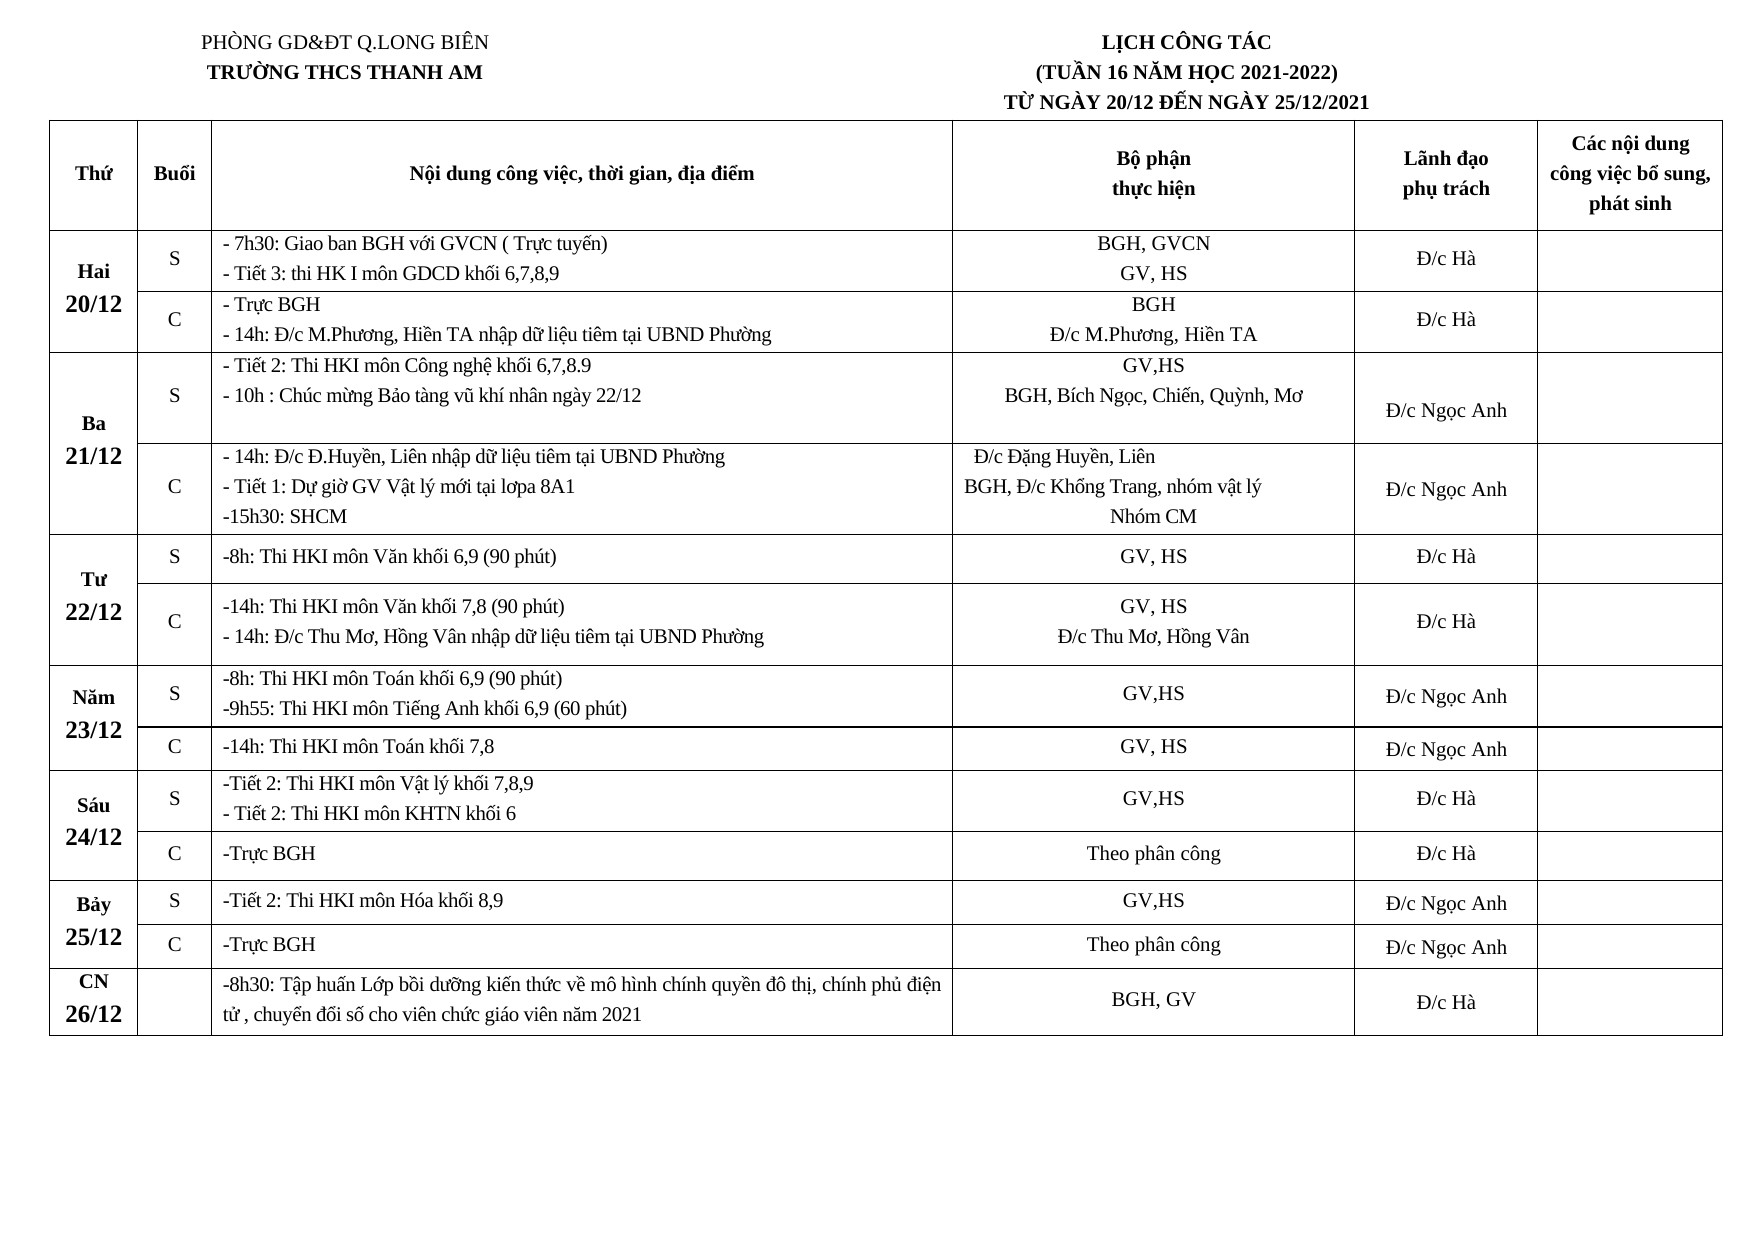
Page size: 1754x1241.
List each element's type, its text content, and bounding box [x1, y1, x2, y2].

table_cell - Tiết 2: Thi HKI môn Công nghệ khối 6,7,8.9 - 10h : Chúc mừng Bảo tàng vũ khí nhân ngày 22/12 [212, 353, 952, 443]
table_cell Đ/c Hà [1355, 584, 1537, 665]
table_cell -8h30: Tập huấn Lớp bồi dưỡng kiến thức về mô hình chính quyền đô thị, chính phủ điện tử , chuyển đổi số cho viên chức giáo viên năm 2021 [212, 969, 952, 1035]
table_cell Hai 20/12 [50, 231, 137, 352]
table_cell - Trực BGH - 14h: Đ/c M.Phương, Hiền TA nhập dữ liệu tiêm tại UBND Phường [212, 292, 952, 352]
table_cell -Tiết 2: Thi HKI môn Hóa khối 8,9 [212, 881, 952, 924]
table_cell S [138, 353, 211, 443]
table_cell [1538, 353, 1722, 443]
table_cell Đ/c Ngọc Anh [1355, 881, 1537, 924]
table_cell S [138, 881, 211, 924]
table_cell Đ/c Ngọc Anh [1355, 925, 1537, 968]
table_cell [1538, 292, 1722, 352]
table_cell Đ/c Hà [1355, 231, 1537, 291]
table_cell C [138, 444, 211, 534]
table_cell GV, HS Đ/c Thu Mơ, Hồng Vân [953, 584, 1354, 665]
table_cell Theo phân công [953, 925, 1354, 968]
table_header PHÒNG GD&ĐT Q.LONG BIÊN TRƯỜNG THCS THANH AM [22, 30, 668, 119]
table_cell - 7h30: Giao ban BGH với GVCN ( Trực tuyến) - Tiết 3: thi HK I môn GDCD khối 6,7,8,9 [212, 231, 952, 291]
table_cell BGH, GV [953, 969, 1354, 1035]
table_cell - 14h: Đ/c Đ.Huyền, Liên nhập dữ liệu tiêm tại UBND Phường - Tiết 1: Dự giờ GV Vật lý mới tại lơpa 8A1 -15h30: SHCM [212, 444, 952, 534]
table_cell Ba 21/12 [50, 353, 137, 534]
table_cell BGH, GVCN GV, HS [953, 231, 1354, 291]
table_cell Bảy 25/12 [50, 881, 137, 968]
table_cell S [138, 771, 211, 831]
table_cell [1538, 832, 1722, 880]
table_cell S [138, 231, 211, 291]
table_cell [1538, 881, 1722, 924]
table_cell Đ/c Hà [1355, 771, 1537, 831]
table_cell C [138, 728, 211, 770]
table_header LỊCH CÔNG TÁC (TUẦN 16 NĂM HỌC 2021-2022) TỪ NGÀY 20/12 ĐẾN NGÀY 25/12/2021 [668, 30, 1706, 119]
table_cell Lãnh đạo phụ trách [1355, 121, 1537, 230]
table_cell Đ/c Ngọc Anh [1355, 666, 1537, 726]
table_cell GV, HS [953, 535, 1354, 582]
table_cell Năm 23/12 [50, 666, 137, 770]
table_cell [1538, 231, 1722, 291]
table_cell C [138, 832, 211, 880]
table_cell C [138, 584, 211, 665]
table_cell C [138, 925, 211, 968]
table_cell Đ/c Ngọc Anh [1355, 353, 1537, 443]
table_cell -14h: Thi HKI môn Toán khối 7,8 [212, 728, 952, 770]
table_cell Buổi [138, 121, 211, 230]
table_cell C [138, 292, 211, 352]
table_cell -14h: Thi HKI môn Văn khối 7,8 (90 phút) - 14h: Đ/c Thu Mơ, Hồng Vân nhập dữ liệu tiêm tại UBND Phường [212, 584, 952, 665]
table_cell -Trực BGH [212, 832, 952, 880]
table_cell -8h: Thi HKI môn Văn khối 6,9 (90 phút) [212, 535, 952, 582]
table_cell [1538, 444, 1722, 534]
table_cell -8h: Thi HKI môn Toán khối 6,9 (90 phút) -9h55: Thi HKI môn Tiếng Anh khối 6,9 (60 phút) [212, 666, 952, 726]
table_cell Thứ [50, 121, 137, 230]
table_cell Đ/c Hà [1355, 292, 1537, 352]
table_cell [1538, 771, 1722, 831]
table_cell [1538, 969, 1722, 1035]
table_cell [1538, 925, 1722, 968]
table_cell Đ/c Ngọc Anh [1355, 444, 1537, 534]
table_cell Theo phân công [953, 832, 1354, 880]
table_cell -Trực BGH [212, 925, 952, 968]
table_cell GV,HS BGH, Bích Ngọc, Chiến, Quỳnh, Mơ [953, 353, 1354, 443]
table_cell Tư 22/12 [50, 535, 137, 665]
table_cell Các nội dung công việc bổ sung, phát sinh [1538, 121, 1722, 230]
table_cell GV,HS [953, 881, 1354, 924]
table_cell GV,HS [953, 771, 1354, 831]
table_cell Đ/c Ngọc Anh [1355, 728, 1537, 770]
table_cell GV,HS [953, 666, 1354, 726]
table_cell [1538, 584, 1722, 665]
table_cell Bộ phận thực hiện [953, 121, 1354, 230]
table_cell [1538, 666, 1722, 726]
table_cell Sáu 24/12 [50, 771, 137, 880]
table_cell [1538, 728, 1722, 770]
table_cell Đ/c Hà [1355, 969, 1537, 1035]
table_cell [138, 969, 211, 1035]
table_cell Đ/c Hà [1355, 535, 1537, 582]
table_cell BGH Đ/c M.Phương, Hiền TA [953, 292, 1354, 352]
table_cell GV, HS [953, 728, 1354, 770]
table_cell S [138, 666, 211, 726]
table_cell Đ/c Đặng Huyền, Liên BGH, Đ/c Khổng Trang, nhóm vật lý Nhóm CM [953, 444, 1354, 534]
table_cell Đ/c Hà [1355, 832, 1537, 880]
table_cell -Tiết 2: Thi HKI môn Vật lý khối 7,8,9 - Tiết 2: Thi HKI môn KHTN khối 6 [212, 771, 952, 831]
table_cell Nội dung công việc, thời gian, địa điểm [212, 121, 952, 230]
table_cell S [138, 535, 211, 582]
table_cell [1538, 535, 1722, 582]
table_cell CN 26/12 [50, 969, 137, 1035]
